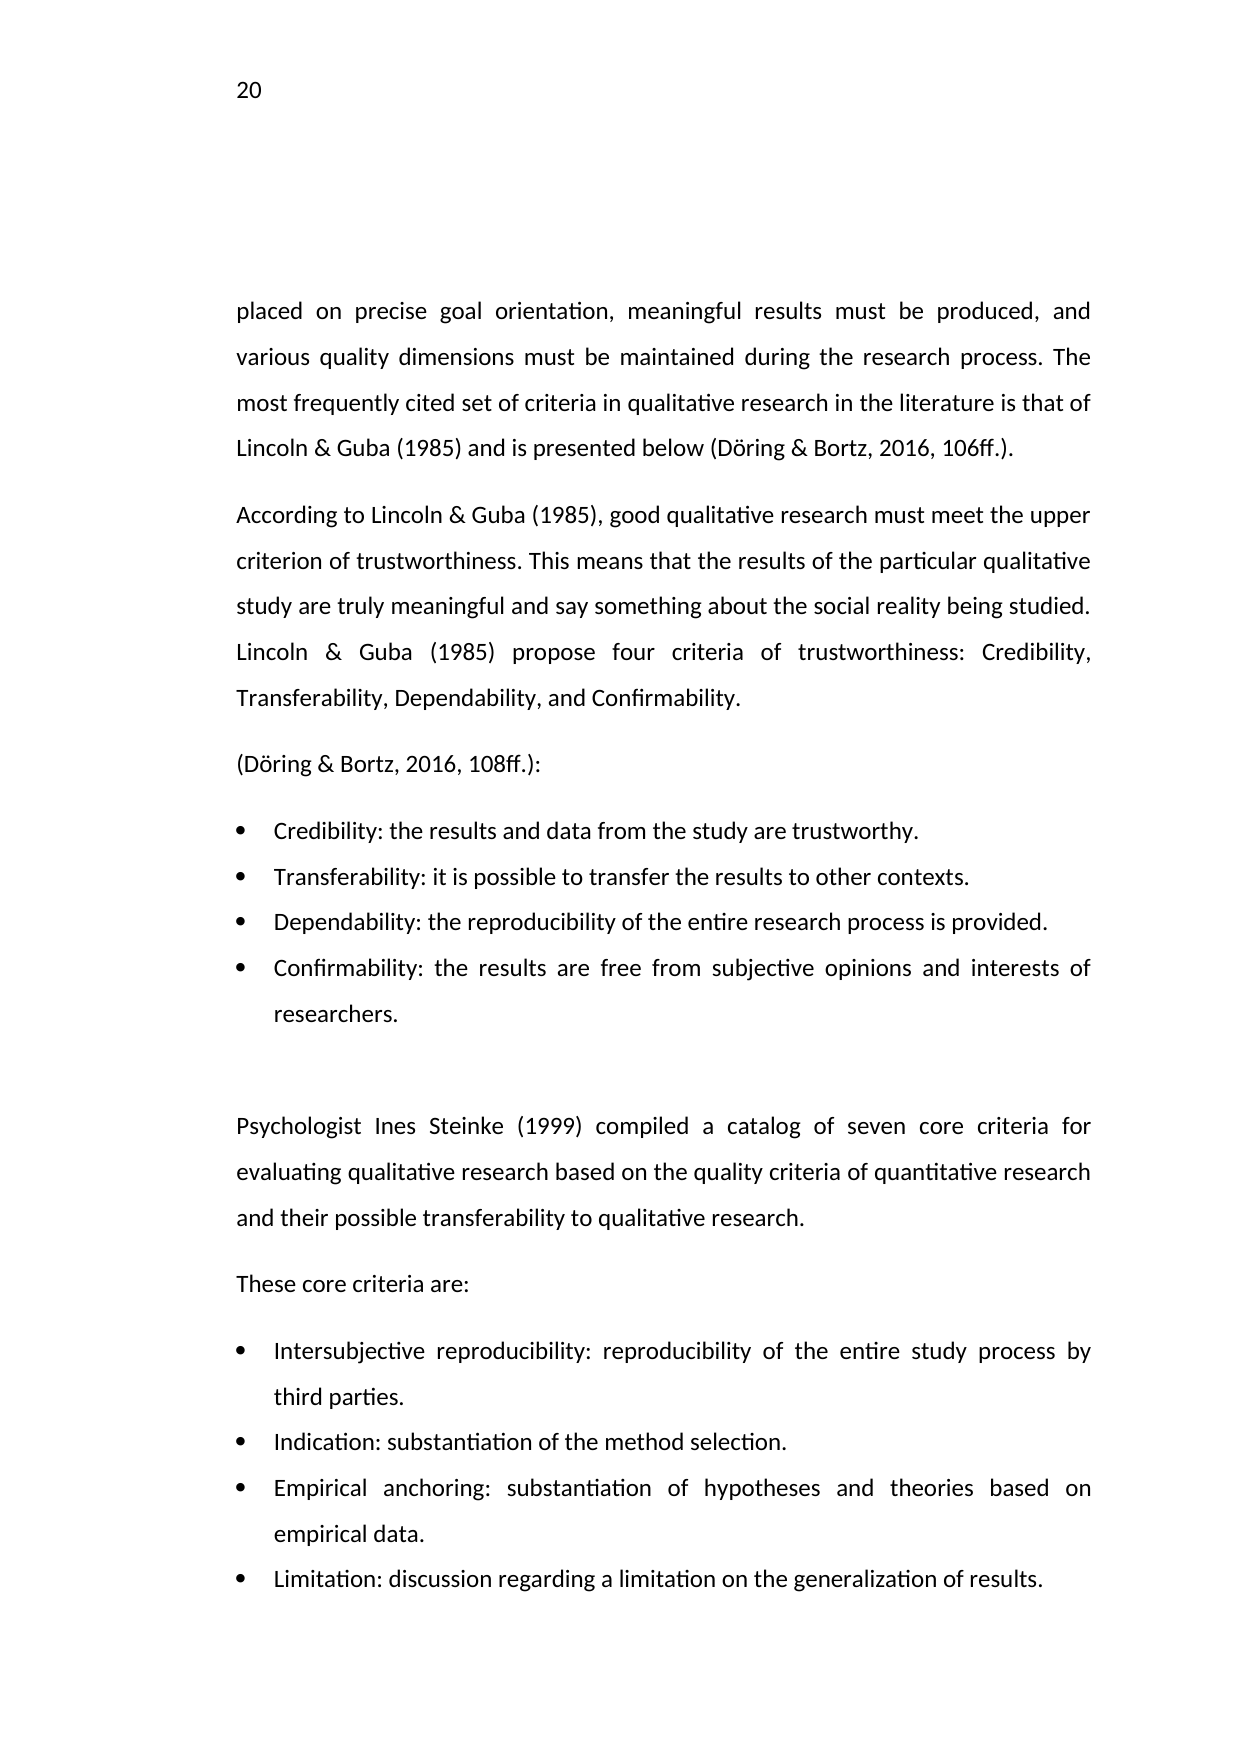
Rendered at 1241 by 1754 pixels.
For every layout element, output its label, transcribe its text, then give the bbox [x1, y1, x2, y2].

list Empirical anchoring: substantiation of hypotheses and theories based on empirical data. [236, 1472, 1092, 1548]
text (Döring & Bortz, 2016, 108ff.): [236, 748, 1092, 779]
list Dependability: the reproducibility of the entire research process is provided. [236, 907, 1092, 937]
list Credibility: the results and data from the study are trustworthy. [236, 815, 1092, 846]
text These core criteria are: [236, 1268, 1092, 1299]
list Limitation: discussion regarding a limitation on the generalization of results. [236, 1563, 1092, 1594]
list Transferability: it is possible to transfer the results to other contexts. [236, 861, 1092, 891]
text According to Lincoln & Guba (1985), good qualitative research must meet the upper criterion of trustworthiness. This means that the results of the particular qualitative study are truly meaningful and say something about the social reality being studied. Lincoln & Guba (1985) propose four criteria of trustworthiness: Credibility, Transferability, Dependability, and Confirmability. [236, 499, 1092, 712]
list Indication: substantiation of the method selection. [236, 1426, 1092, 1457]
list Confirmability: the results are free from subjective opinions and interests of researchers. [236, 952, 1092, 1028]
list Intersubjective reproducibility: reproducibility of the entire study process by third parties. [236, 1335, 1092, 1411]
text Psychologist Ines Steinke (1999) compiled a catalog of seven core criteria for evaluating qualitative research based on the quality criteria of quantitative research and their possible transferability to qualitative research. [236, 1110, 1092, 1232]
